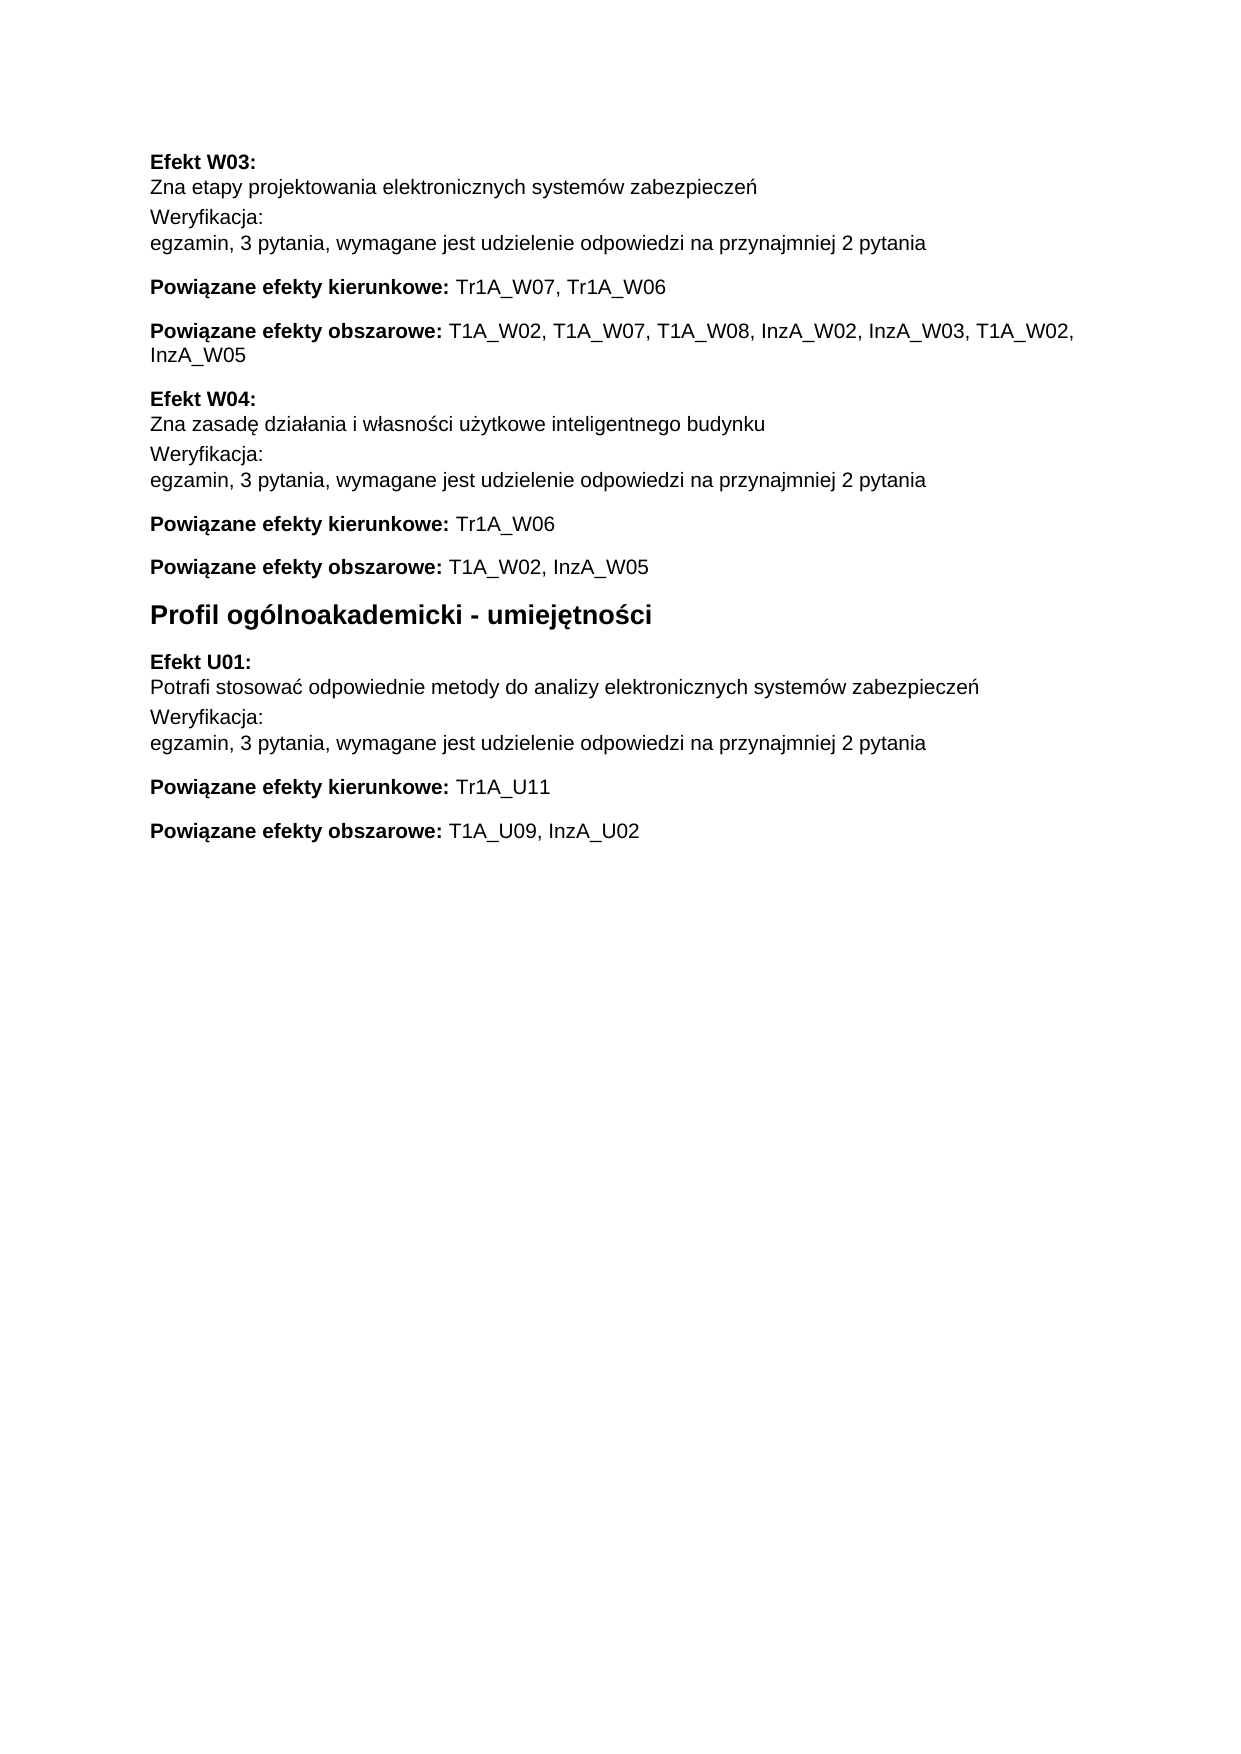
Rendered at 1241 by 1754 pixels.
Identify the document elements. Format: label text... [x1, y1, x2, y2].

text Powiązane efekty kierunkowe: Tr1A_W07, Tr1A_W06 [150, 275, 1090, 299]
text Weryfikacja: [150, 705, 1090, 729]
text Efekt W03: [150, 150, 1090, 174]
text egzamin, 3 pytania, wymagane jest udzielenie odpowiedzi na przynajmniej 2 pytania [150, 468, 1090, 492]
text Zna zasadę działania i własności użytkowe inteligentnego budynku [150, 411, 1090, 435]
text Efekt U01: [150, 650, 1090, 674]
text egzamin, 3 pytania, wymagane jest udzielenie odpowiedzi na przynajmniej 2 pytania [150, 731, 1090, 755]
text Powiązane efekty obszarowe: T1A_W02, InzA_W05 [150, 555, 1090, 579]
text Powiązane efekty kierunkowe: Tr1A_U11 [150, 775, 1090, 799]
subtitle Profil ogólnoakademicki - umiejętności [150, 599, 1090, 630]
text Powiązane efekty obszarowe: T1A_W02, T1A_W07, T1A_W08, InzA_W02, InzA_W03, T1A_W02, InzA_W05 [150, 319, 1090, 367]
text Potrafi stosować odpowiednie metody do analizy elektronicznych systemów zabezpieczeń [150, 675, 1090, 699]
text Efekt W04: [150, 386, 1090, 410]
text Powiązane efekty obszarowe: T1A_U09, InzA_U02 [150, 819, 1090, 843]
text Powiązane efekty kierunkowe: Tr1A_W06 [150, 511, 1090, 535]
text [150, 231, 1090, 255]
text Zna etapy projektowania elektronicznych systemów zabezpieczeń [150, 175, 1090, 199]
text Weryfikacja: [150, 205, 1090, 229]
text Weryfikacja: [150, 442, 1090, 466]
